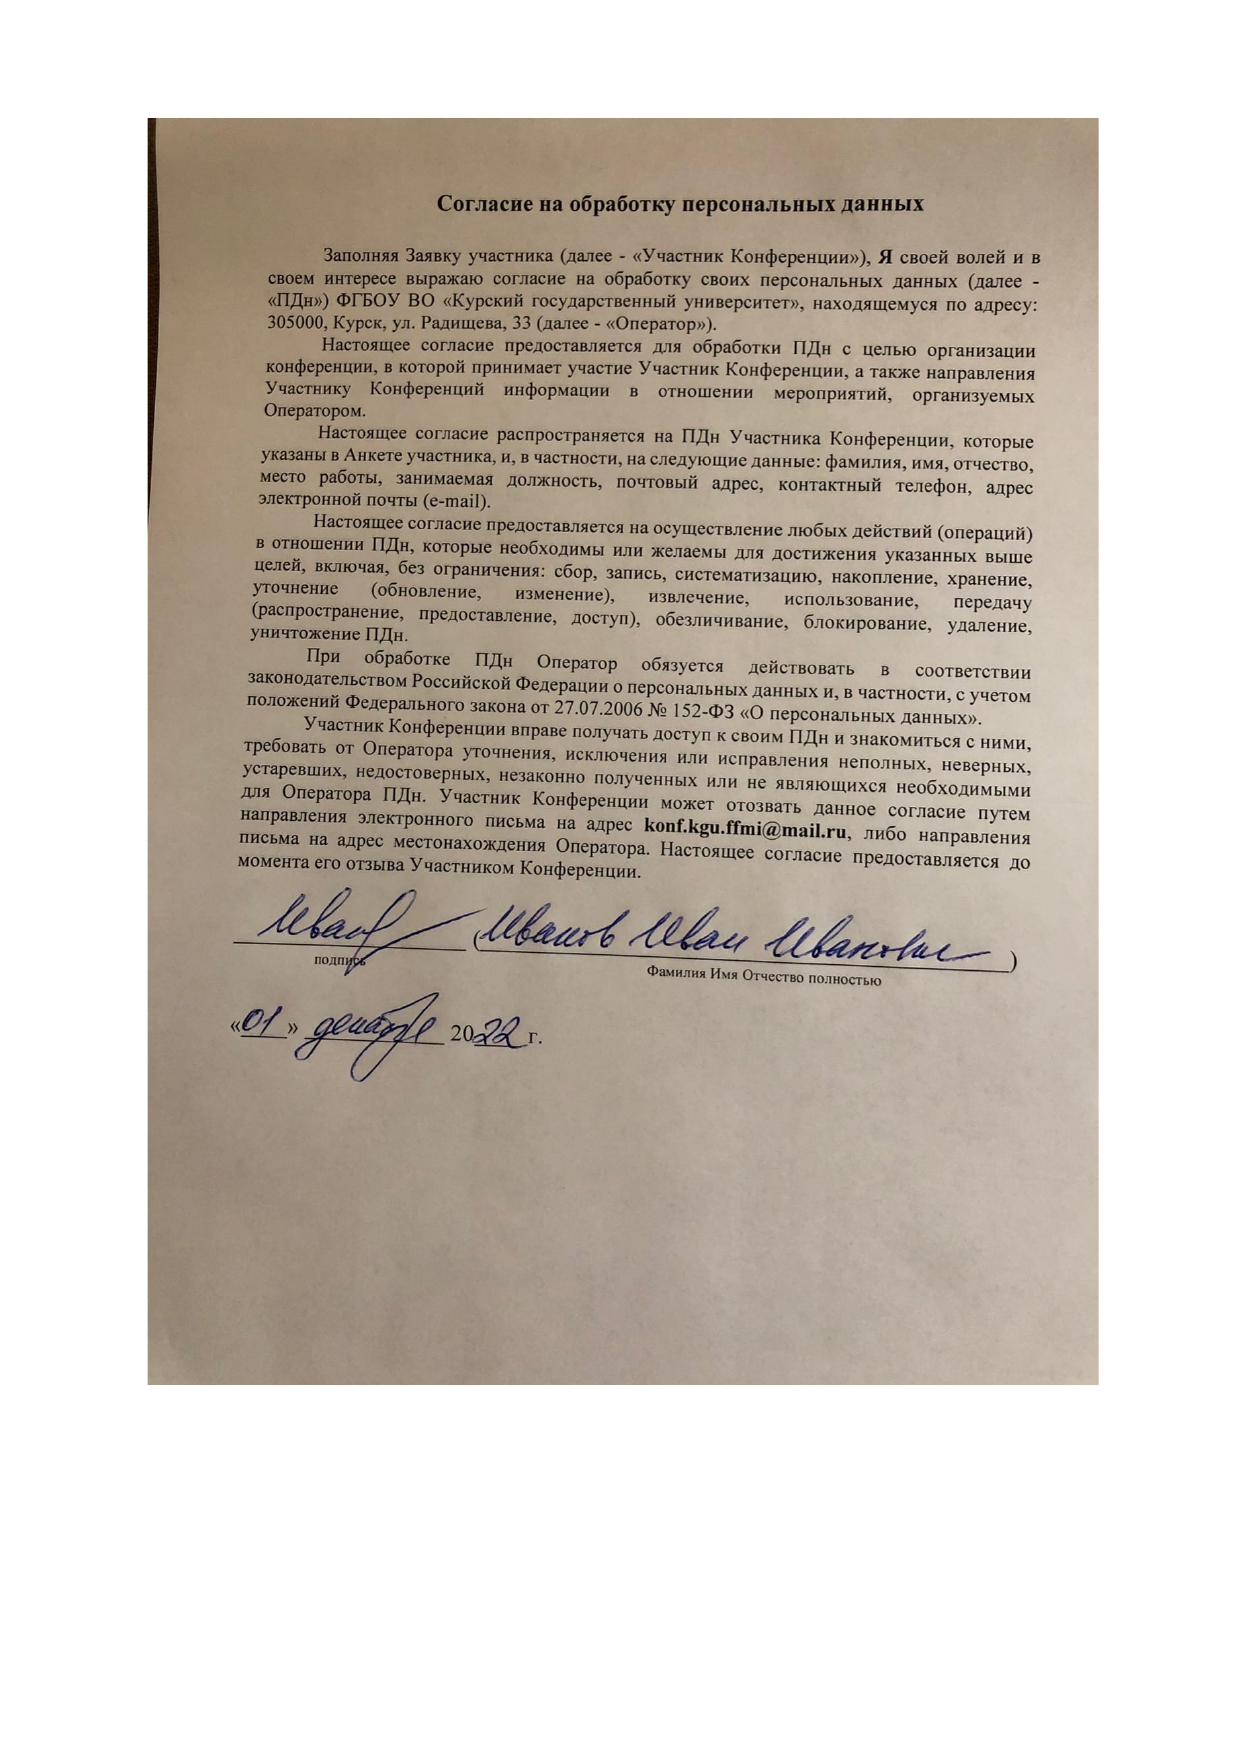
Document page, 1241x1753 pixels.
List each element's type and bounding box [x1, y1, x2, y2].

picture [147, 118, 1099, 1385]
